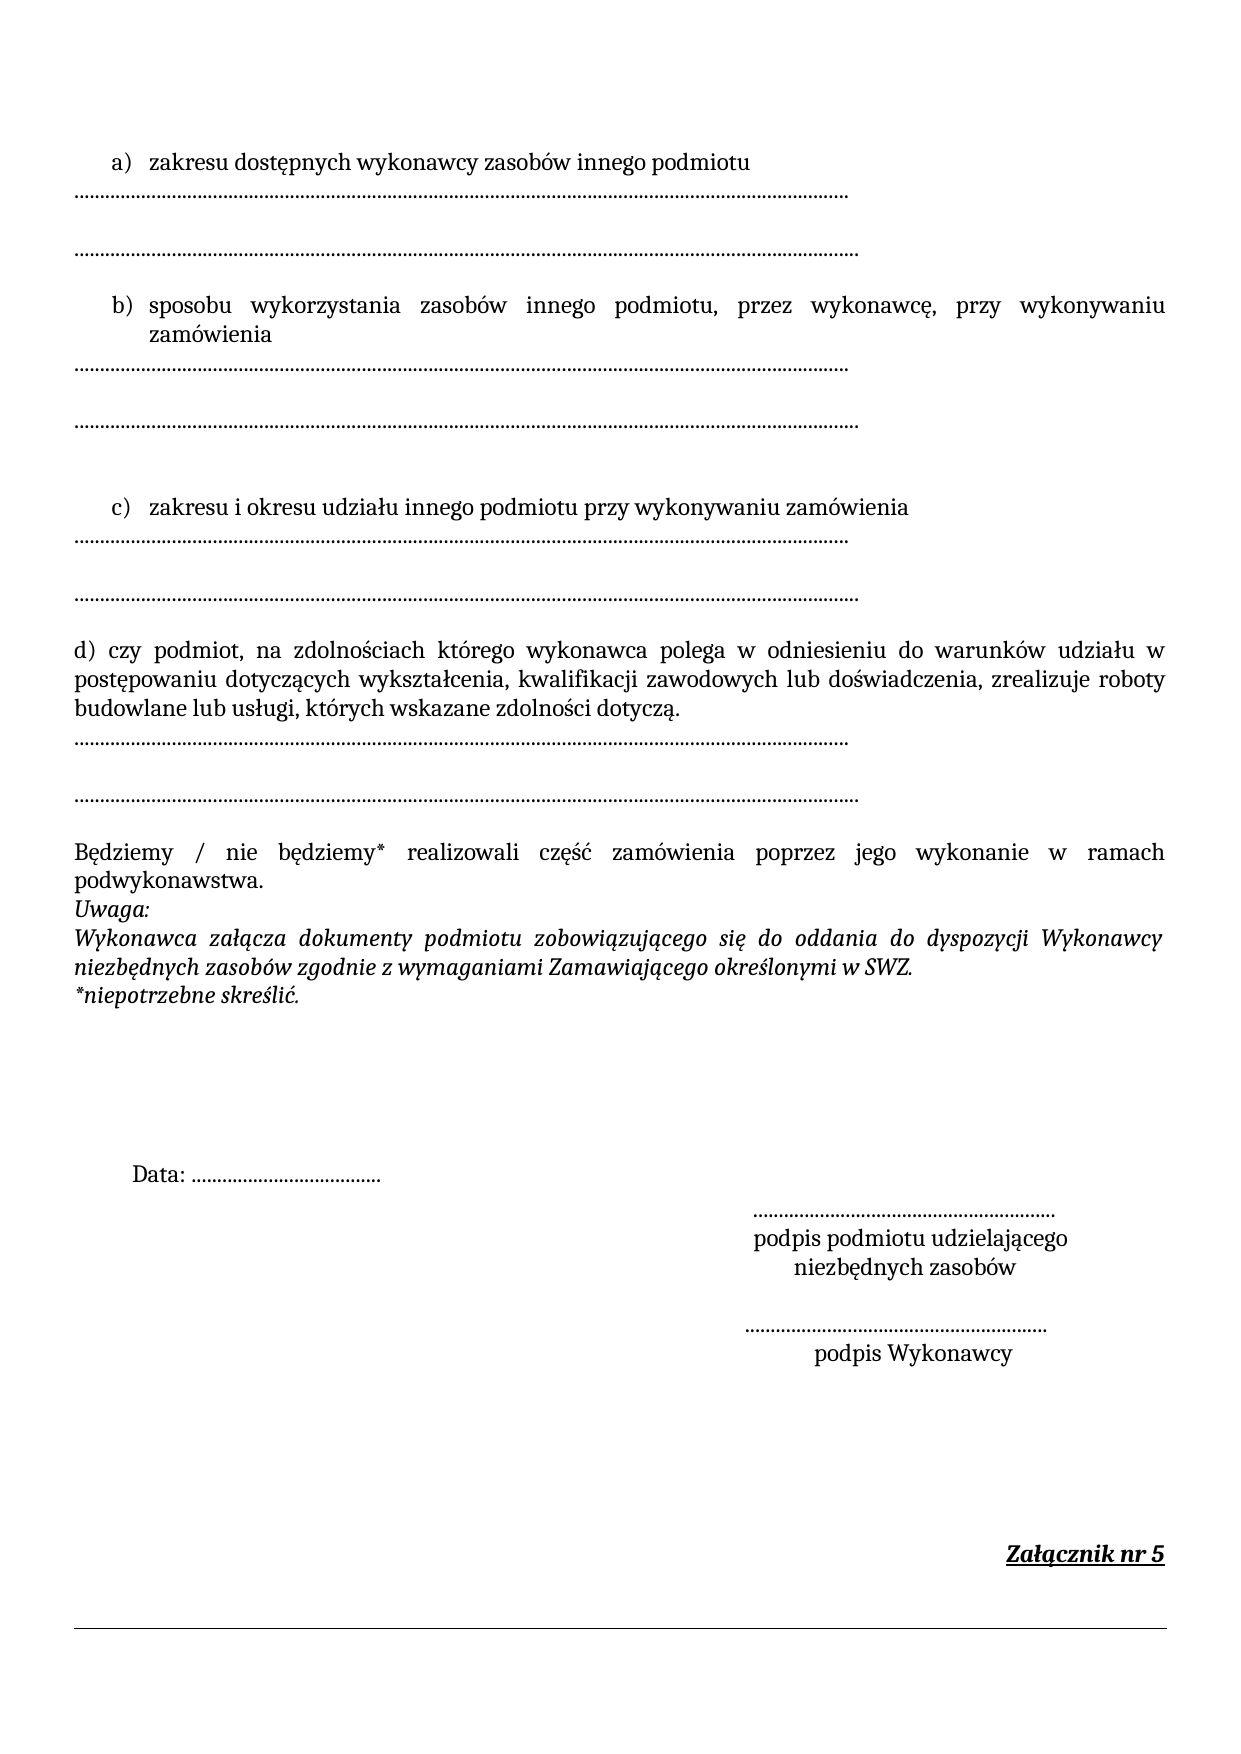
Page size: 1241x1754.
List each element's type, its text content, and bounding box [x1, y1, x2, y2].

text Uwaga: [74, 895, 1176, 924]
text d) czy podmiot, na zdolnościach którego wykonawca polega w odniesieniu do warunków udziału w postępowaniu dotyczących wykształcenia, kwalifikacji zawodowych lub doświadczenia, zrealizuje roboty budowlane lub usługi, których wskazane zdolności dotyczą. [74, 636, 1167, 723]
text ....................................................................................................................................................... [74, 176, 1167, 205]
text podpis Wykonawcy [561, 1339, 1167, 1368]
text podpis podmiotu udzielającego niezbędnych zasobów [561, 1224, 1167, 1281]
text Data: ..................................... [132, 1160, 1167, 1189]
list zakresu dostępnych wykonawcy zasobów innego podmiotu [111, 148, 1167, 176]
list zakresu i okresu udziału innego podmiotu przy wykonywaniu zamówienia [111, 493, 1167, 521]
text Będziemy / nie będziemy* realizowali część zamówienia poprzez jego wykonanie w ramach podwykonawstwa. [74, 838, 1167, 895]
text ........................................................... [561, 1310, 1227, 1339]
text ....................................................................................................................................................... [74, 723, 1167, 751]
text ......................................................................................................................................................... [74, 780, 1167, 809]
list sposobu wykorzystania zasobów innego podmiotu, przez wykonawcę, przy wykonywaniu zamówienia [111, 291, 1167, 349]
text ........................................................... [561, 1195, 1227, 1224]
text ......................................................................................................................................................... [74, 234, 1167, 263]
text ....................................................................................................................................................... [74, 521, 1167, 550]
text ....................................................................................................................................................... [74, 349, 1167, 378]
text ......................................................................................................................................................... [74, 406, 1167, 435]
text ......................................................................................................................................................... [74, 579, 1167, 608]
text Wykonawca załącza dokumenty podmiotu zobowiązującego się do oddania do dyspozycji Wykonawcy niezbędnych zasobów zgodnie z wymaganiami Zamawiającego określonymi w SWZ. [74, 924, 1167, 981]
text Załącznik nr 5 [74, 1540, 1167, 1569]
text *niepotrzebne skreślić. [74, 981, 1167, 1010]
